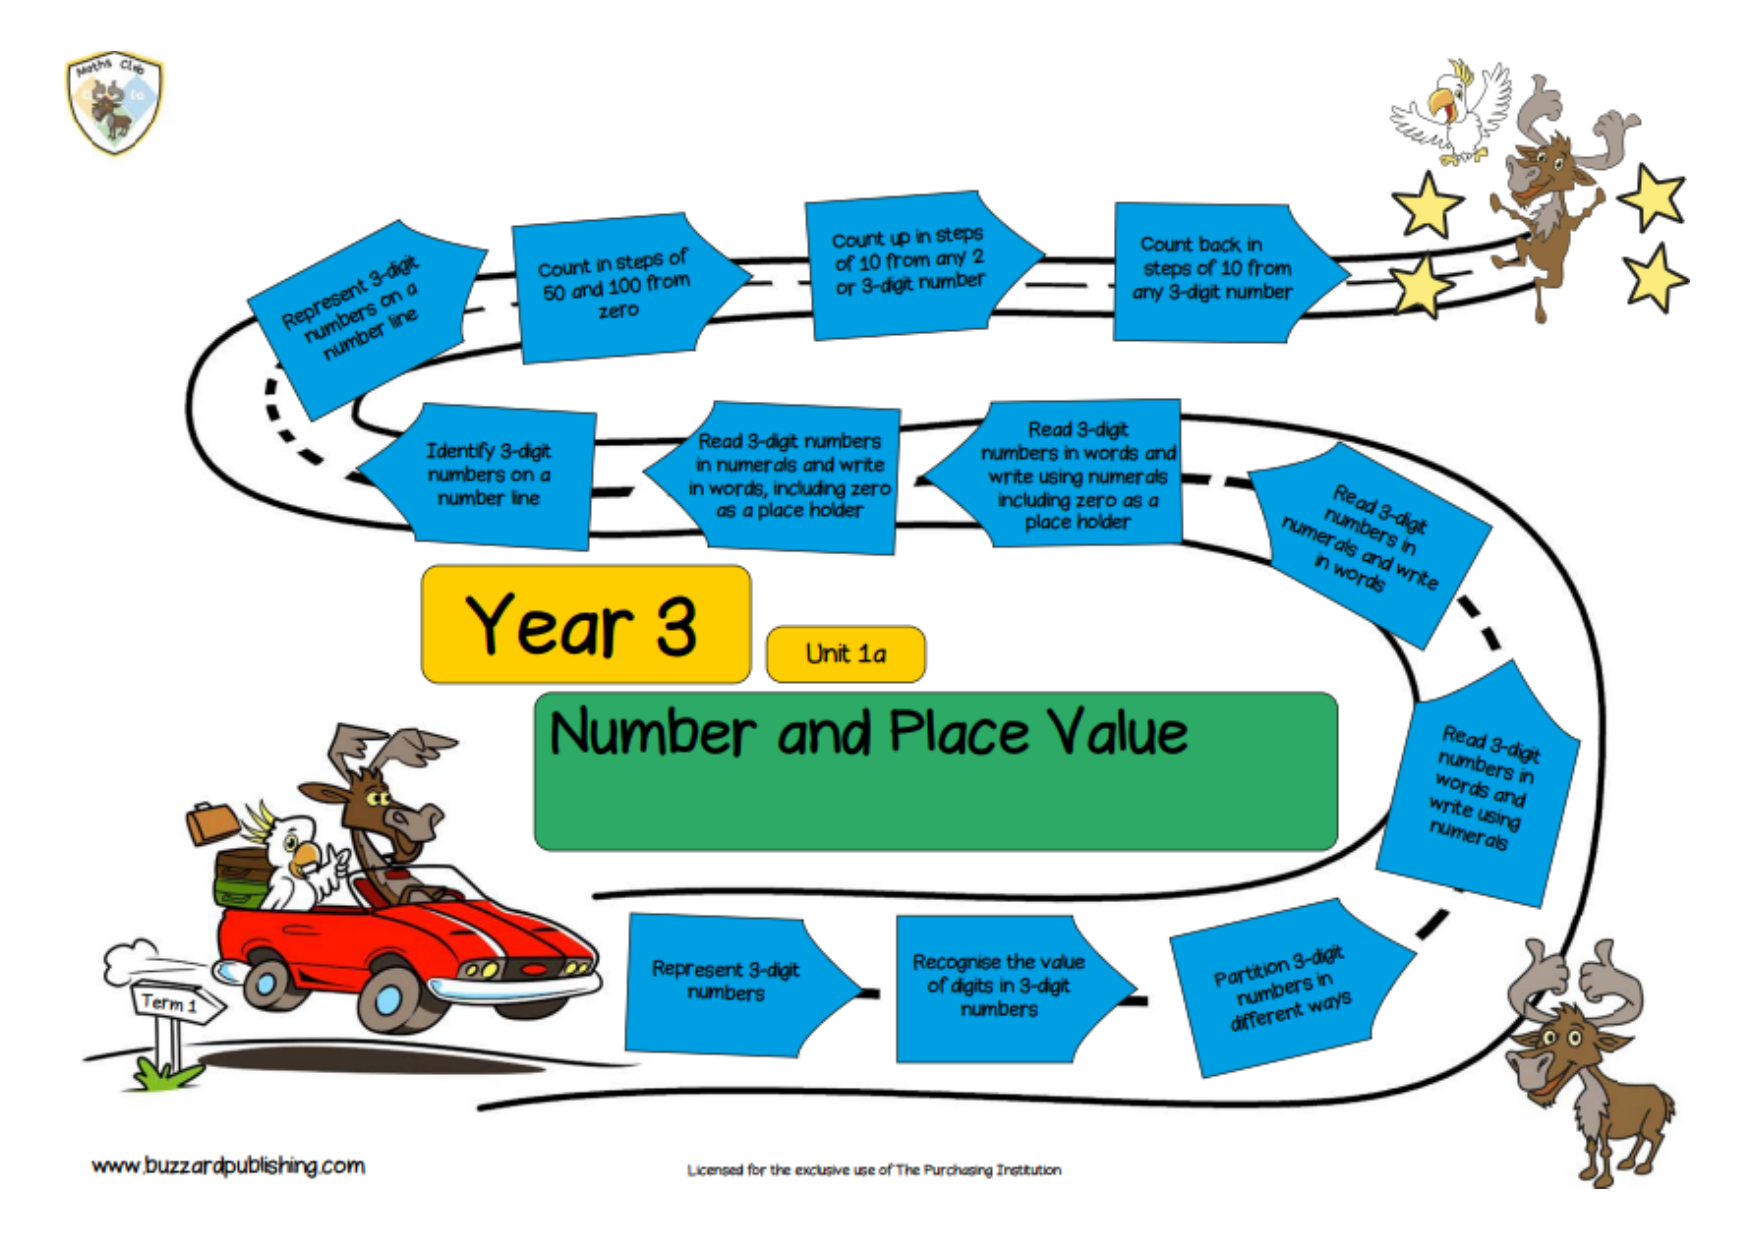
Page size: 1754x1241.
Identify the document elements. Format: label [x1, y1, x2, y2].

picture [63, 51, 1691, 1189]
